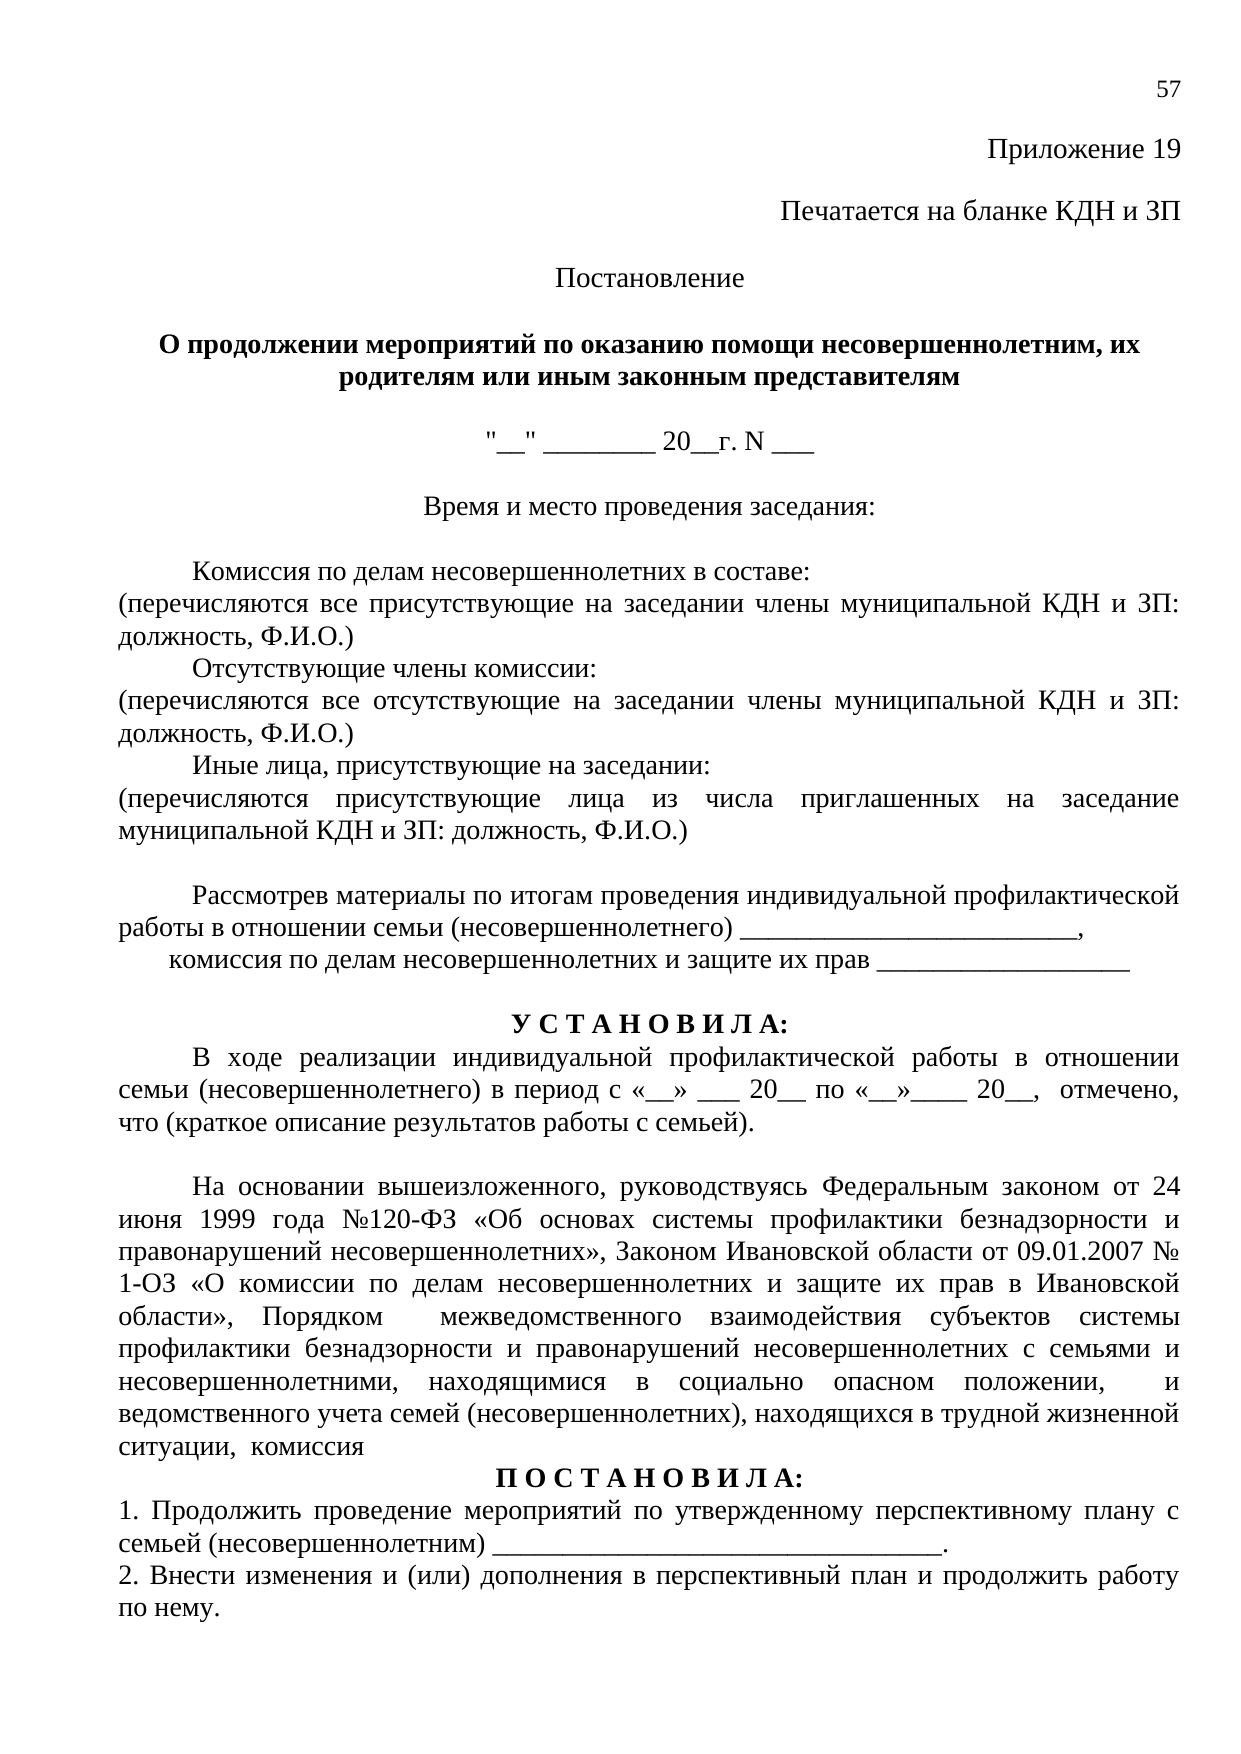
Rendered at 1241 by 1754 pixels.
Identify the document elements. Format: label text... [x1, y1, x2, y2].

text 2. Внести изменения и (или) дополнения в перспективный план и продолжить работу по нему. [118, 1558, 1181, 1623]
text О продолжении мероприятий по оказанию помощи несовершеннолетним, их родителям или иным законным представителям [118, 327, 1181, 392]
text "__" ________ 20__г. N ___ [118, 424, 1181, 457]
text На основании вышеизложенного, руководствуясь Федеральным законом от 24 июня 1999 года №120-ФЗ «Об основах системы профилактики безнадзорности и правонарушений несовершеннолетних», Законом Ивановской области от 09.01.2007 № 1-ОЗ «О комиссии по делам несовершеннолетних и защите их прав в Ивановской области», Порядком межведомственного взаимодействия субъектов системы профилактики безнадзорности и правонарушений несовершеннолетних с семьями и несовершеннолетними, находящимися в социально опасном положении, и ведомственного учета семей (несовершеннолетних), находящихся в трудной жизненной ситуации, комиссия [118, 1169, 1181, 1461]
text (перечисляются все отсутствующие на заседании члены муниципальной КДН и ЗП: должность, Ф.И.О.) [118, 683, 1181, 748]
text Время и место проведения заседания: [118, 489, 1181, 521]
text Отсутствующие члены комиссии: [118, 651, 1181, 683]
text У С Т А Н О В И Л А: [118, 1007, 1181, 1040]
text (перечисляются все присутствующие на заседании члены муниципальной КДН и ЗП: должность, Ф.И.О.) [118, 586, 1181, 651]
text (перечисляются присутствующие лица из числа приглашенных на заседание муниципальной КДН и ЗП: должность, Ф.И.О.) [118, 781, 1181, 845]
text Постановление [118, 260, 1181, 293]
text В ходе реализации индивидуальной профилактической работы в отношении семьи (несовершеннолетнего) в период с «__» ___ 20__ по «__»____ 20__, отмечено, что (краткое описание результатов работы с семьей). [118, 1040, 1181, 1137]
text Иные лица, присутствующие на заседании: [118, 748, 1181, 781]
text 1. Продолжить проведение мероприятий по утвержденному перспективному плану с семьей (несовершеннолетним) ________________________________. [118, 1493, 1181, 1558]
text комиссия по делам несовершеннолетних и защите их прав __________________ [118, 943, 1181, 975]
text Рассмотрев материалы по итогам проведения индивидуальной профилактической работы в отношении семьи (несовершеннолетнего) ________________________, [118, 878, 1181, 943]
text Печатается на бланке КДН и ЗП [118, 193, 1181, 226]
text Приложение 19 [118, 131, 1181, 165]
text П О С Т А Н О В И Л А: [118, 1461, 1181, 1493]
text Комиссия по делам несовершеннолетних в составе: [118, 554, 1181, 586]
